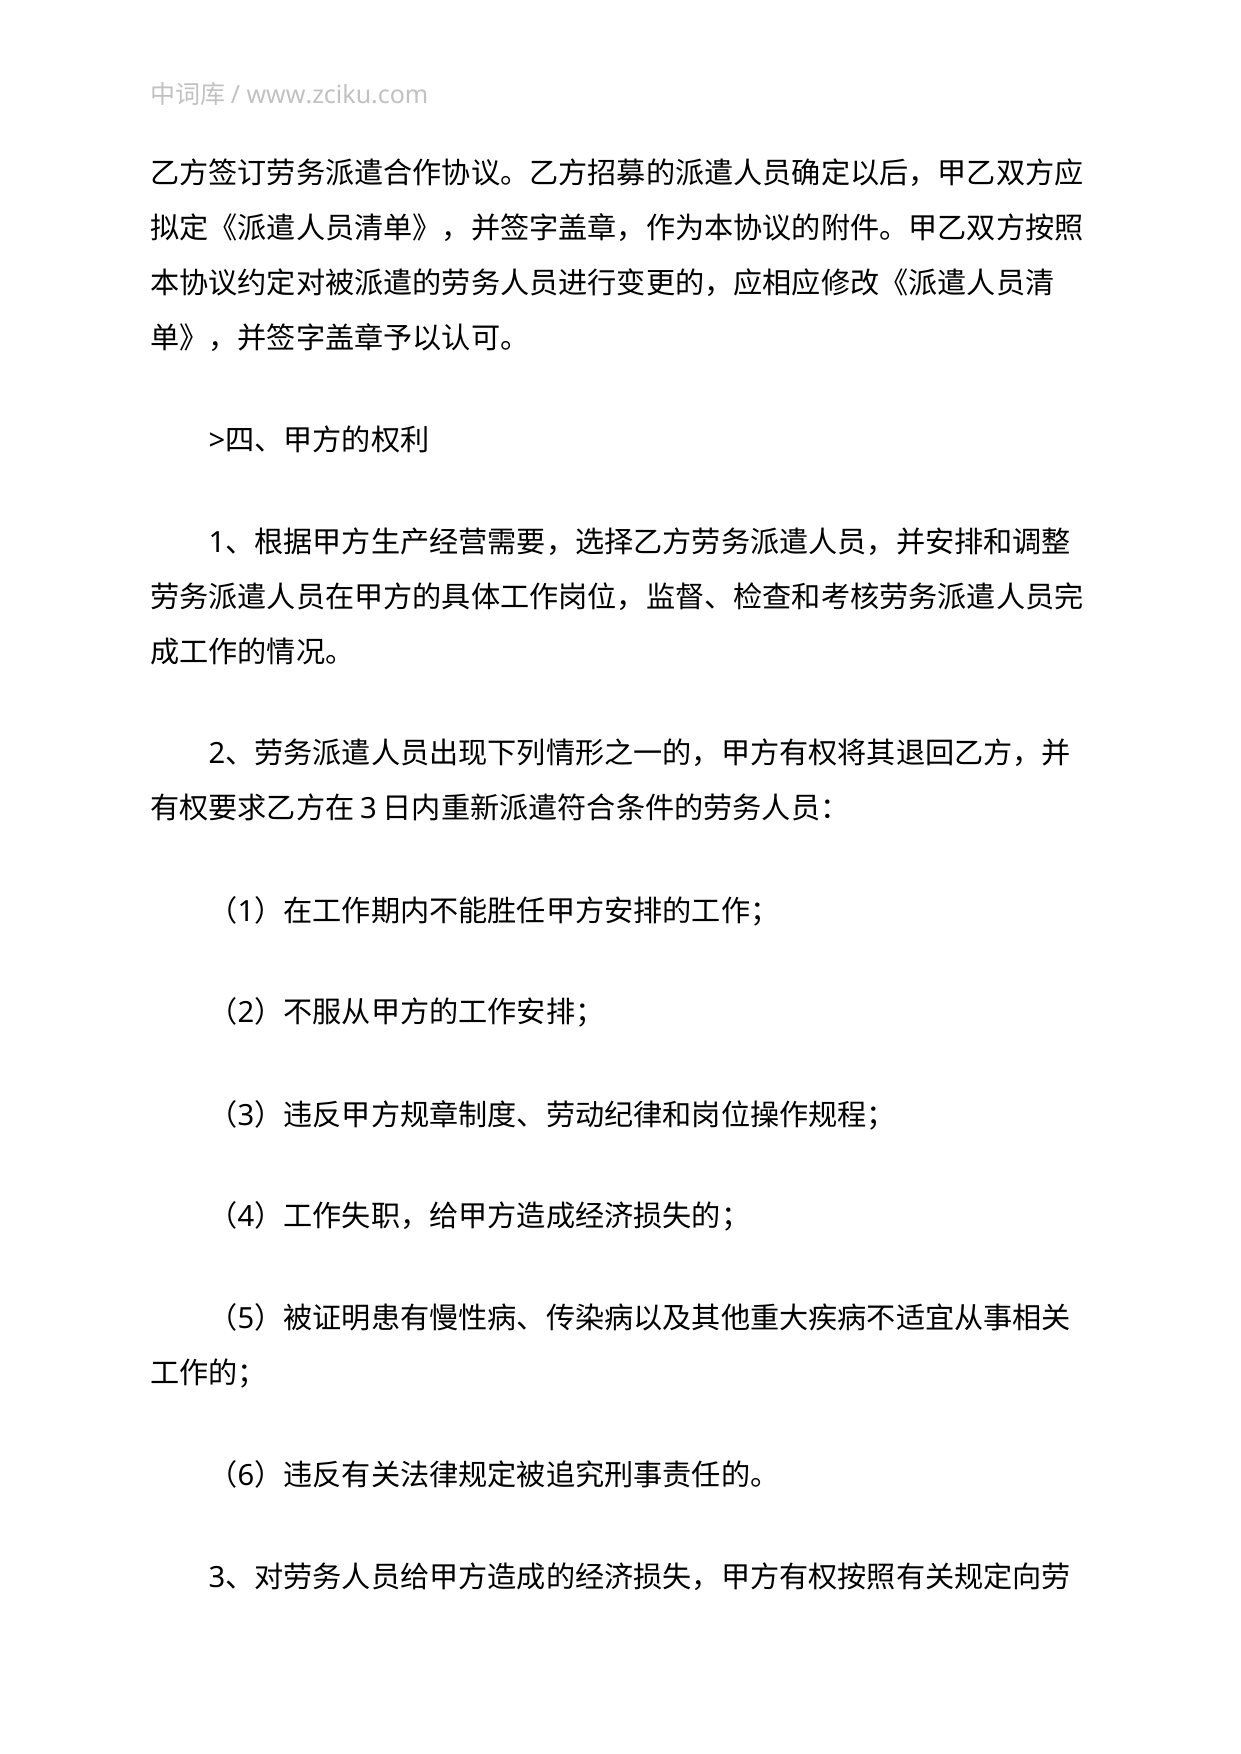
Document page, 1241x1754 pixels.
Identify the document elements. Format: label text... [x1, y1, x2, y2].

text 2、劳务派遣人员出现下列情形之一的，甲方有权将其退回乙方，并有权要求乙方在3日内重新派遣符合条件的劳务人员： [150, 730, 1090, 827]
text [150, 150, 1090, 357]
text （1）在工作期内不能胜任甲方安排的工作； [150, 887, 1090, 929]
text （2）不服从甲方的工作安排； [150, 989, 1090, 1031]
text （4）工作失职，给甲方造成经济损失的； [150, 1193, 1090, 1235]
text （6）违反有关法律规定被追究刑事责任的。 [150, 1452, 1090, 1494]
text （3）违反甲方规章制度、劳动纪律和岗位操作规程； [150, 1091, 1090, 1133]
text （5）被证明患有慢性病、传染病以及其他重大疾病不适宜从事相关工作的； [150, 1295, 1090, 1392]
text >四、甲方的权利 [150, 416, 1090, 459]
text 1、根据甲方生产经营需要，选择乙方劳务派遣人员，并安排和调整劳务派遣人员在甲方的具体工作岗位，监督、检查和考核劳务派遣人员完成工作的情况。 [150, 518, 1090, 671]
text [150, 1554, 1090, 1596]
